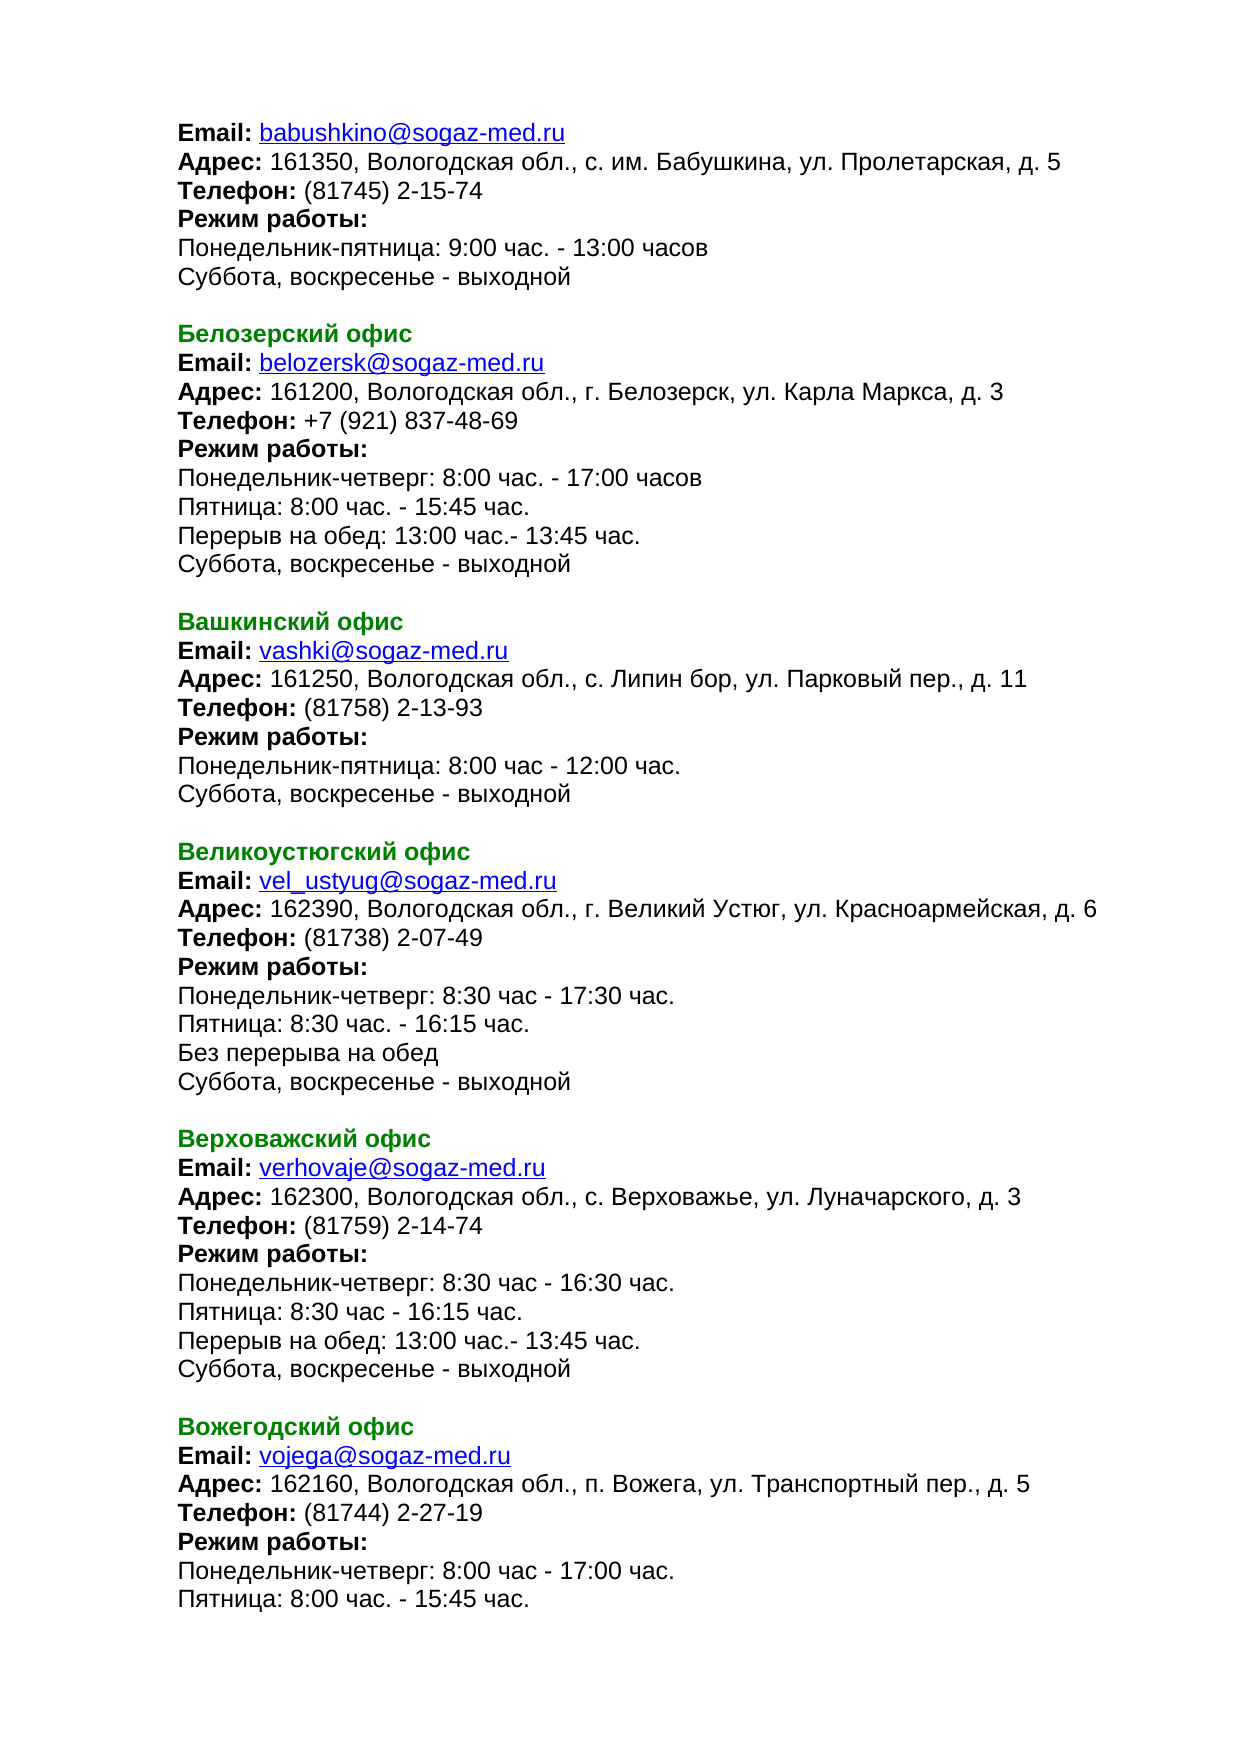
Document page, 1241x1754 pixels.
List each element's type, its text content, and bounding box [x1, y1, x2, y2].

text Email: verhovaje@sogaz-med.ru Адрес: 162300, Вологодская обл., с. Верховажье, ул. Луначарского, д. 3 Телефон: (81759) 2-14-74 Режим работы: Понедельник-четверг: 8:30 час - 16:30 час. Пятница: 8:30 час - 16:15 час. Перерыв на обед: 13:00 час.- 13:45 час. Суббота, воскресенье - выходной [177, 1153, 1152, 1383]
text Вожегодский офис [177, 1412, 1152, 1441]
text Email: vashki@sogaz-med.ru Адрес: 161250, Вологодская обл., с. Липин бор, ул. Парковый пер., д. 11 Телефон: (81758) 2-13-93 Режим работы: Понедельник-пятница: 8:00 час - 12:00 час. Суббота, воскресенье - выходной [177, 636, 1152, 808]
text Верховажский офис [177, 1124, 1152, 1153]
text Белозерский офис [177, 319, 1152, 348]
text Email: babushkino@sogaz-med.ru Адрес: 161350, Вологодская обл., с. им. Бабушкина, ул. Пролетарская, д. 5 Телефон: (81745) 2-15-74 Режим работы: Понедельник-пятница: 9:00 час. - 13:00 часов Суббота, воскресенье - выходной [177, 118, 1152, 291]
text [177, 1441, 1152, 1613]
text Email: belozersk@sogaz-med.ru Адрес: 161200, Вологодская обл., г. Белозерск, ул. Карла Маркса, д. 3 Телефон: +7 (921) 837-48-69 Режим работы: Понедельник-четверг: 8:00 час. - 17:00 часов Пятница: 8:00 час. - 15:45 час. Перерыв на обед: 13:00 час.- 13:45 час. Суббота, воскресенье - выходной [177, 348, 1152, 578]
text Великоустюгский офис [177, 837, 1152, 866]
text Email: vel_ustyug@sogaz-med.ru Адрес: 162390, Вологодская обл., г. Великий Устюг, ул. Красноармейская, д. 6 Телефон: (81738) 2-07-49 Режим работы: Понедельник-четверг: 8:30 час - 17:30 час. Пятница: 8:30 час. - 16:15 час. Без перерыва на обед Суббота, воскресенье - выходной [177, 866, 1152, 1096]
text Вашкинский офис [177, 607, 1152, 636]
